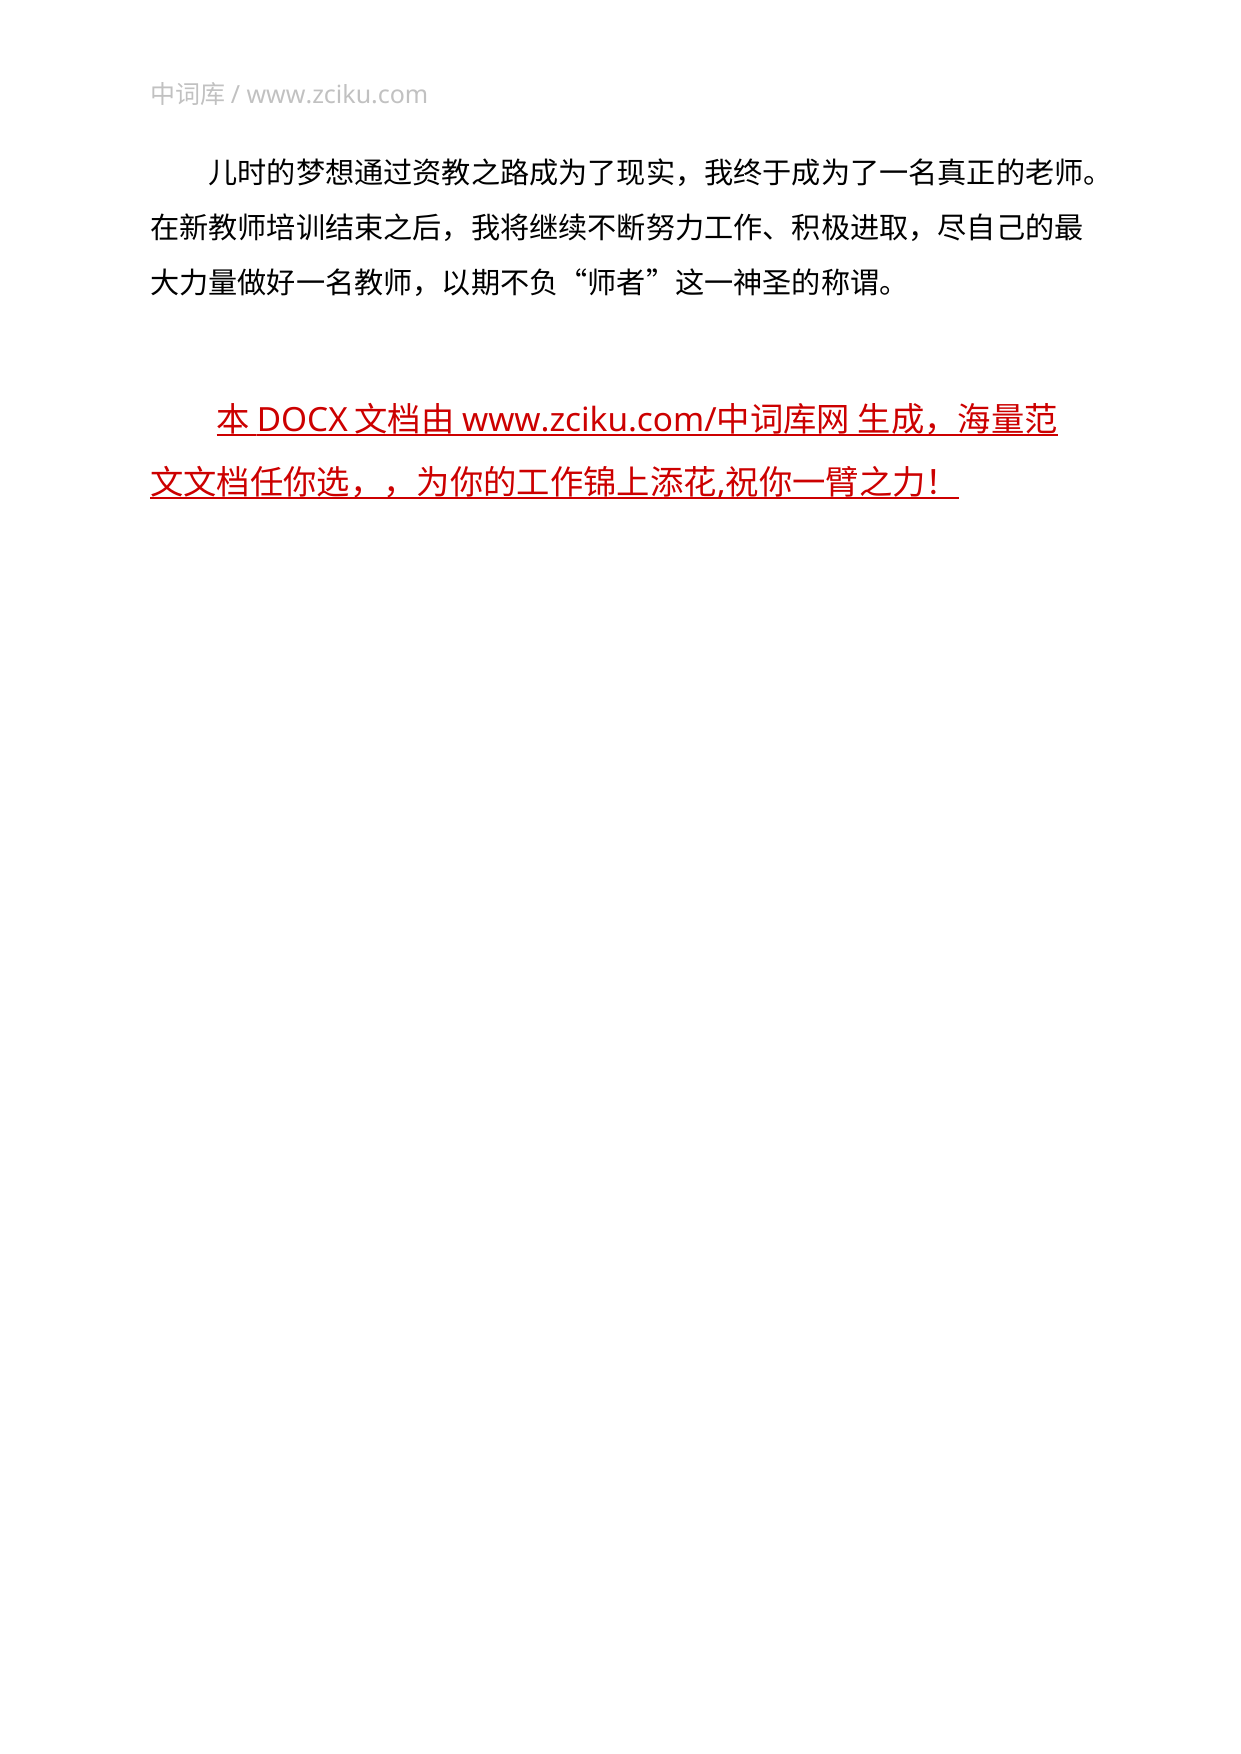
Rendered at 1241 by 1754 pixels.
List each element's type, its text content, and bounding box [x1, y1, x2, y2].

text 儿时的梦想通过资教之路成为了现实，我终于成为了一名真正的老师。在新教师培训结束之后，我将继续不断努力工作、积极进取，尽自己的最大力量做好一名教师，以期不负“师者”这一神圣的称谓。 [150, 150, 1090, 302]
text 本DOCX文档由 www.zciku.com/中词库网 生成，海量范文文档任你选，，为你的工作锦上添花,祝你一臂之力！ [150, 393, 1090, 504]
